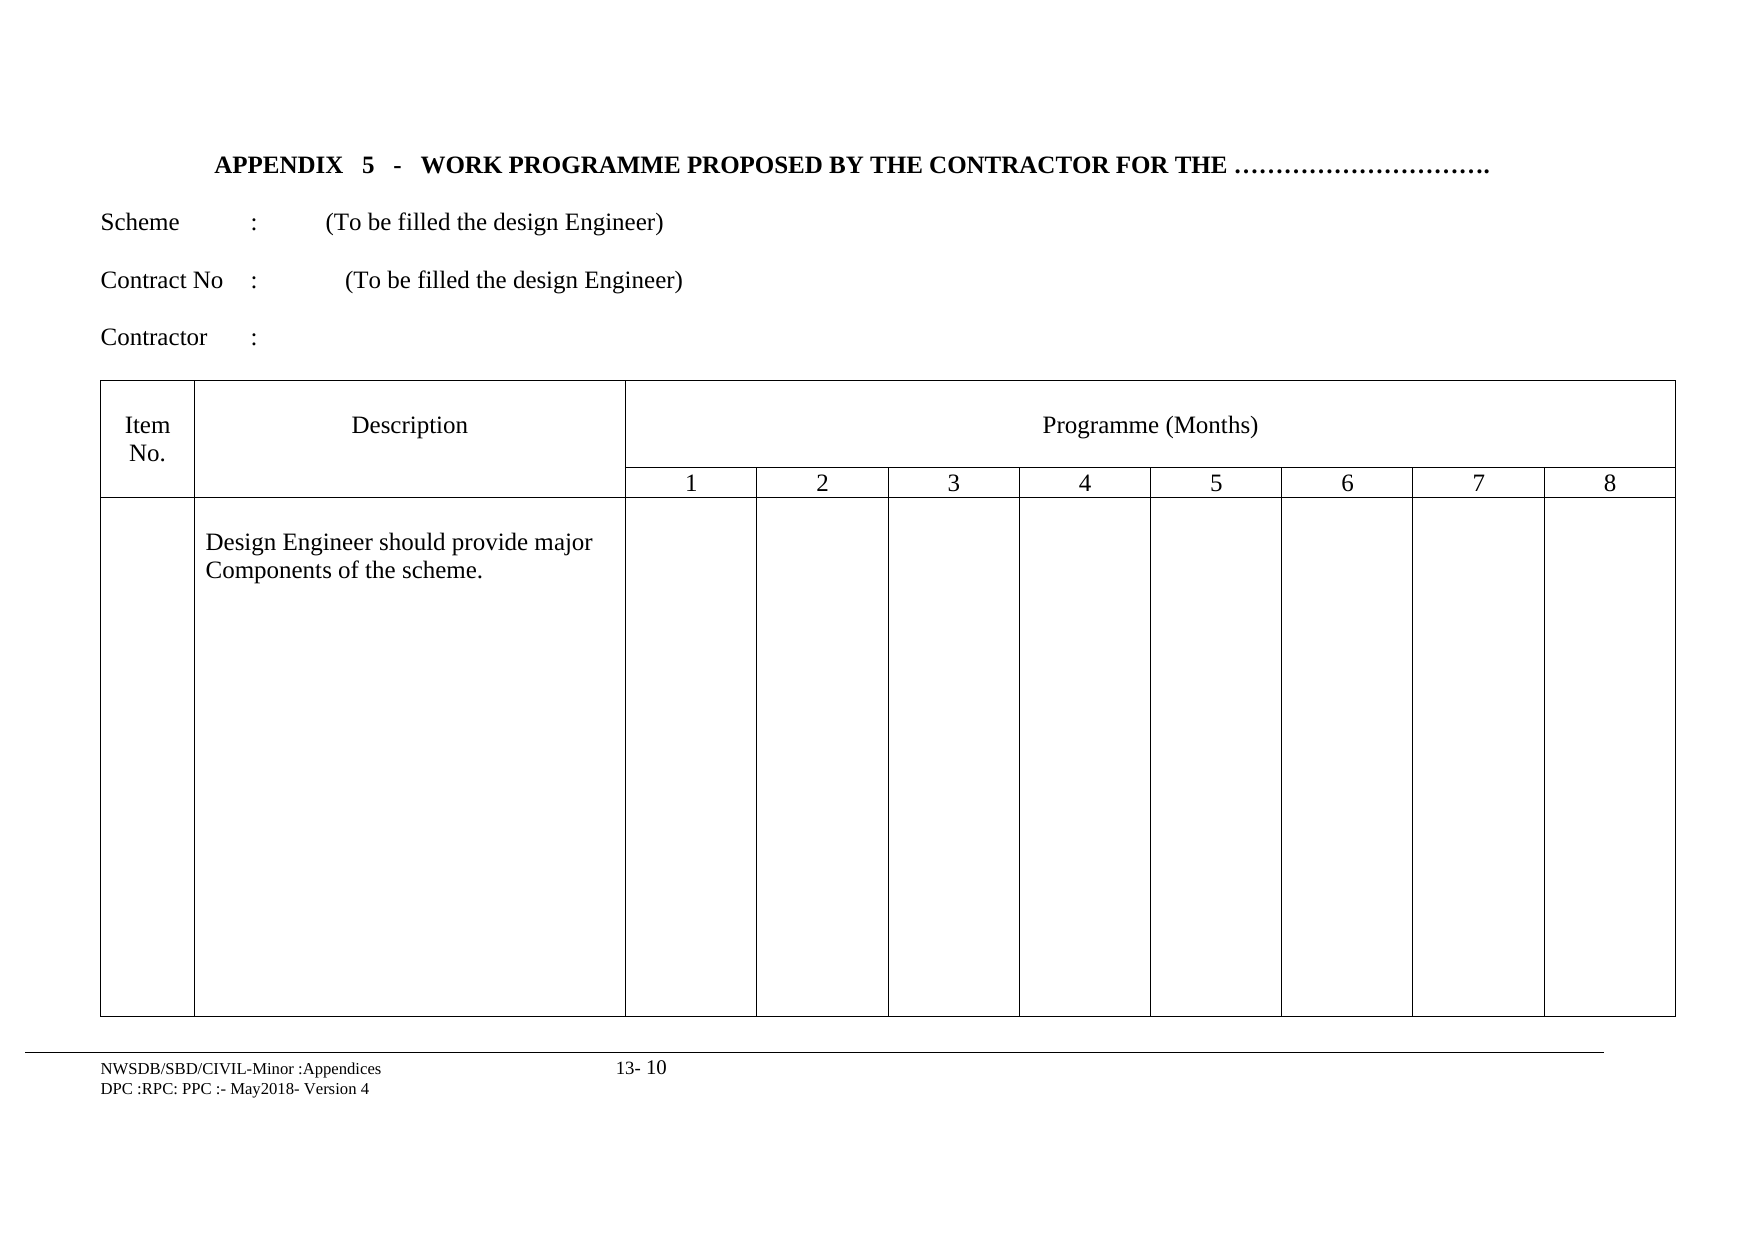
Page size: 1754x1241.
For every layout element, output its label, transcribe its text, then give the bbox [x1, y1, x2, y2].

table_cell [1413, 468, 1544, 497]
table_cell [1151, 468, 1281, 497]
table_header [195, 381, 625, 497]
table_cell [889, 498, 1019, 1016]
text Contract No : (To be filled the design Engineer) [25, 265, 1604, 294]
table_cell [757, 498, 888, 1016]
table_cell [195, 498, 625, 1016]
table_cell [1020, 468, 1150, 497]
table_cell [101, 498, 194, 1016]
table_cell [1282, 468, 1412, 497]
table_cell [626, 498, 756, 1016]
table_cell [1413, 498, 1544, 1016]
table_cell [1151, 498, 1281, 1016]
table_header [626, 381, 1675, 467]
text APPENDIX 5 - WORK PROGRAMME PROPOSED BY THE CONTRACTOR FOR THE …………………………. [25, 150, 1604, 179]
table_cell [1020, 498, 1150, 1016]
text Contractor : [25, 322, 1604, 351]
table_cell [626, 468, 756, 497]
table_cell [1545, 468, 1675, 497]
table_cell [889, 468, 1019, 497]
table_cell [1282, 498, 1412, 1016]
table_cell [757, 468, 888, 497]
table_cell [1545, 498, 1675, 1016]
text Scheme : (To be filled the design Engineer) [25, 207, 1604, 236]
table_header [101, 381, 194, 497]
